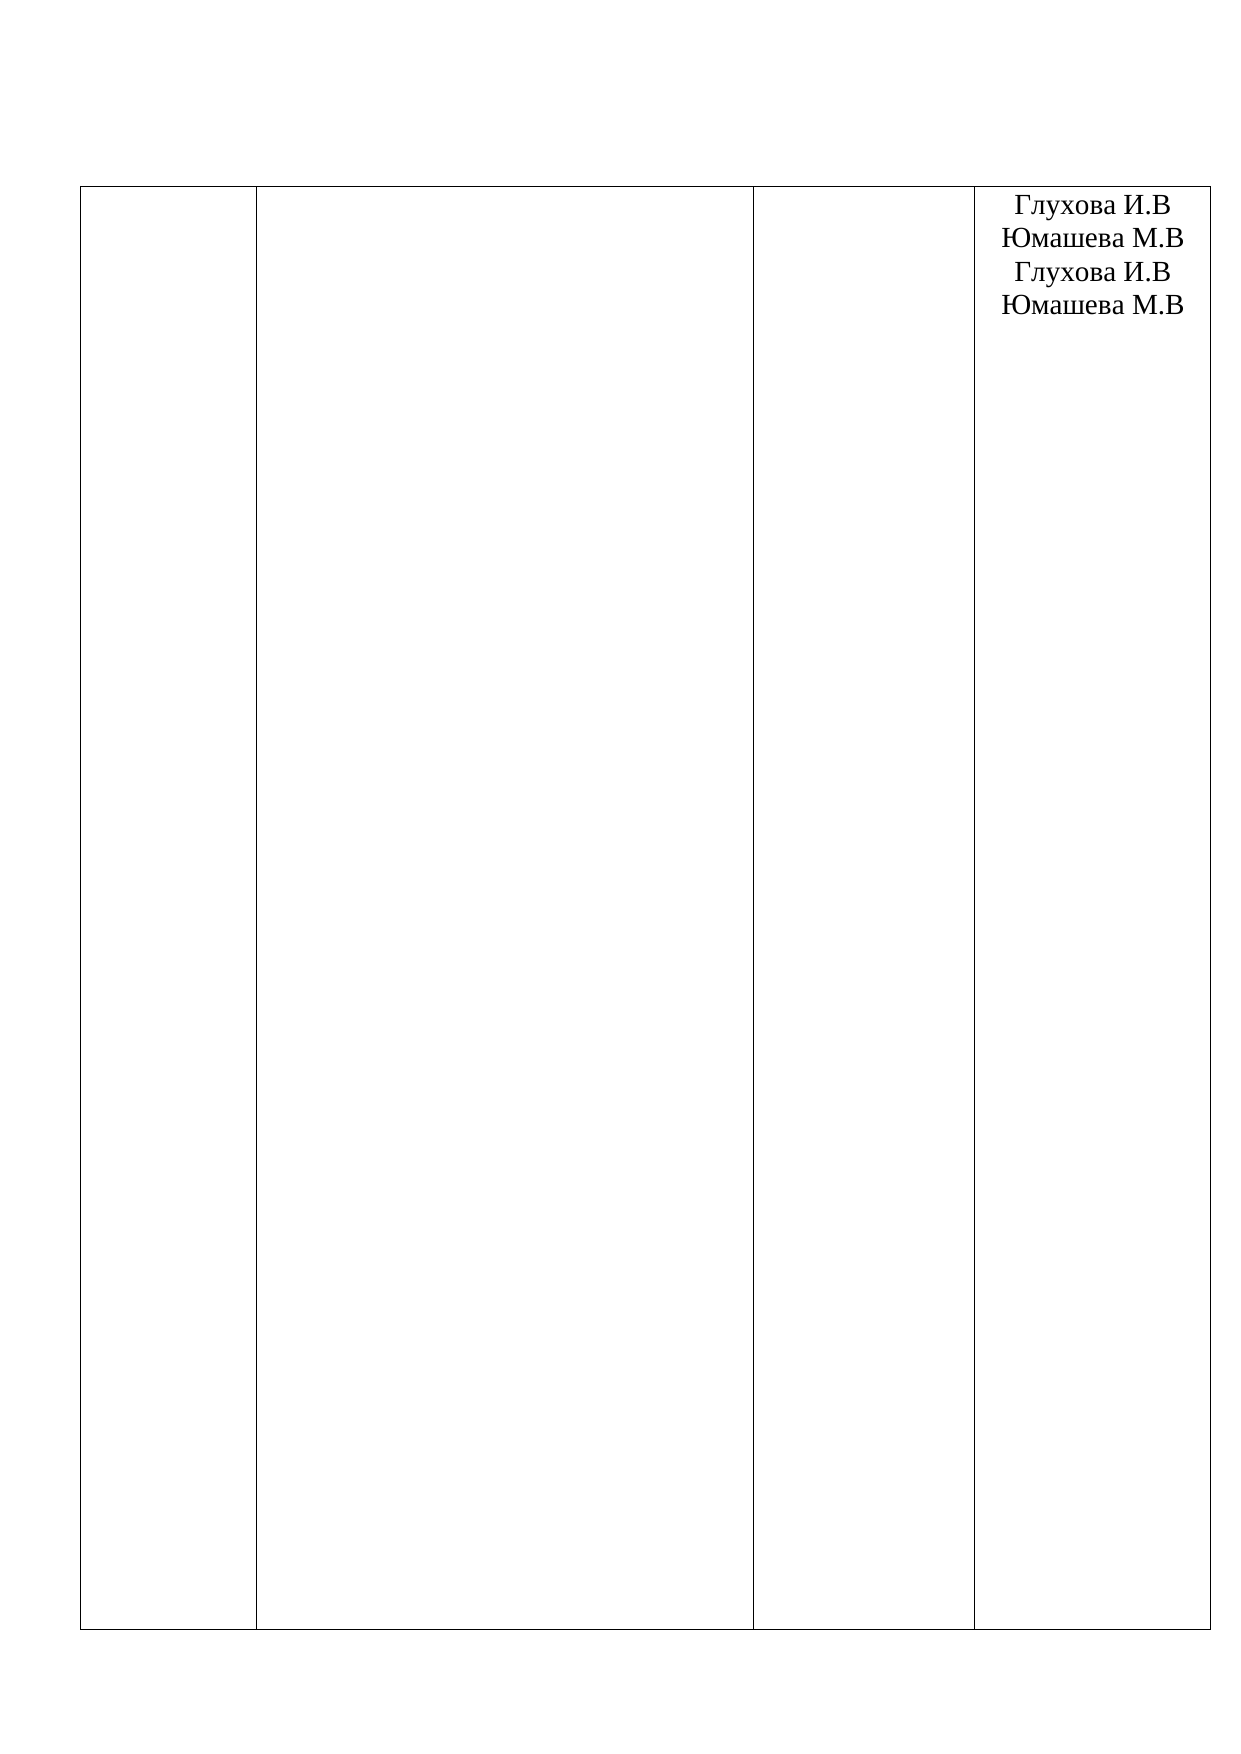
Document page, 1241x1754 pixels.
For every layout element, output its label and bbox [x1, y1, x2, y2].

table_cell [257, 187, 753, 1629]
table_cell [81, 187, 256, 1629]
table_cell [754, 187, 974, 1629]
table_cell [975, 187, 1210, 1629]
